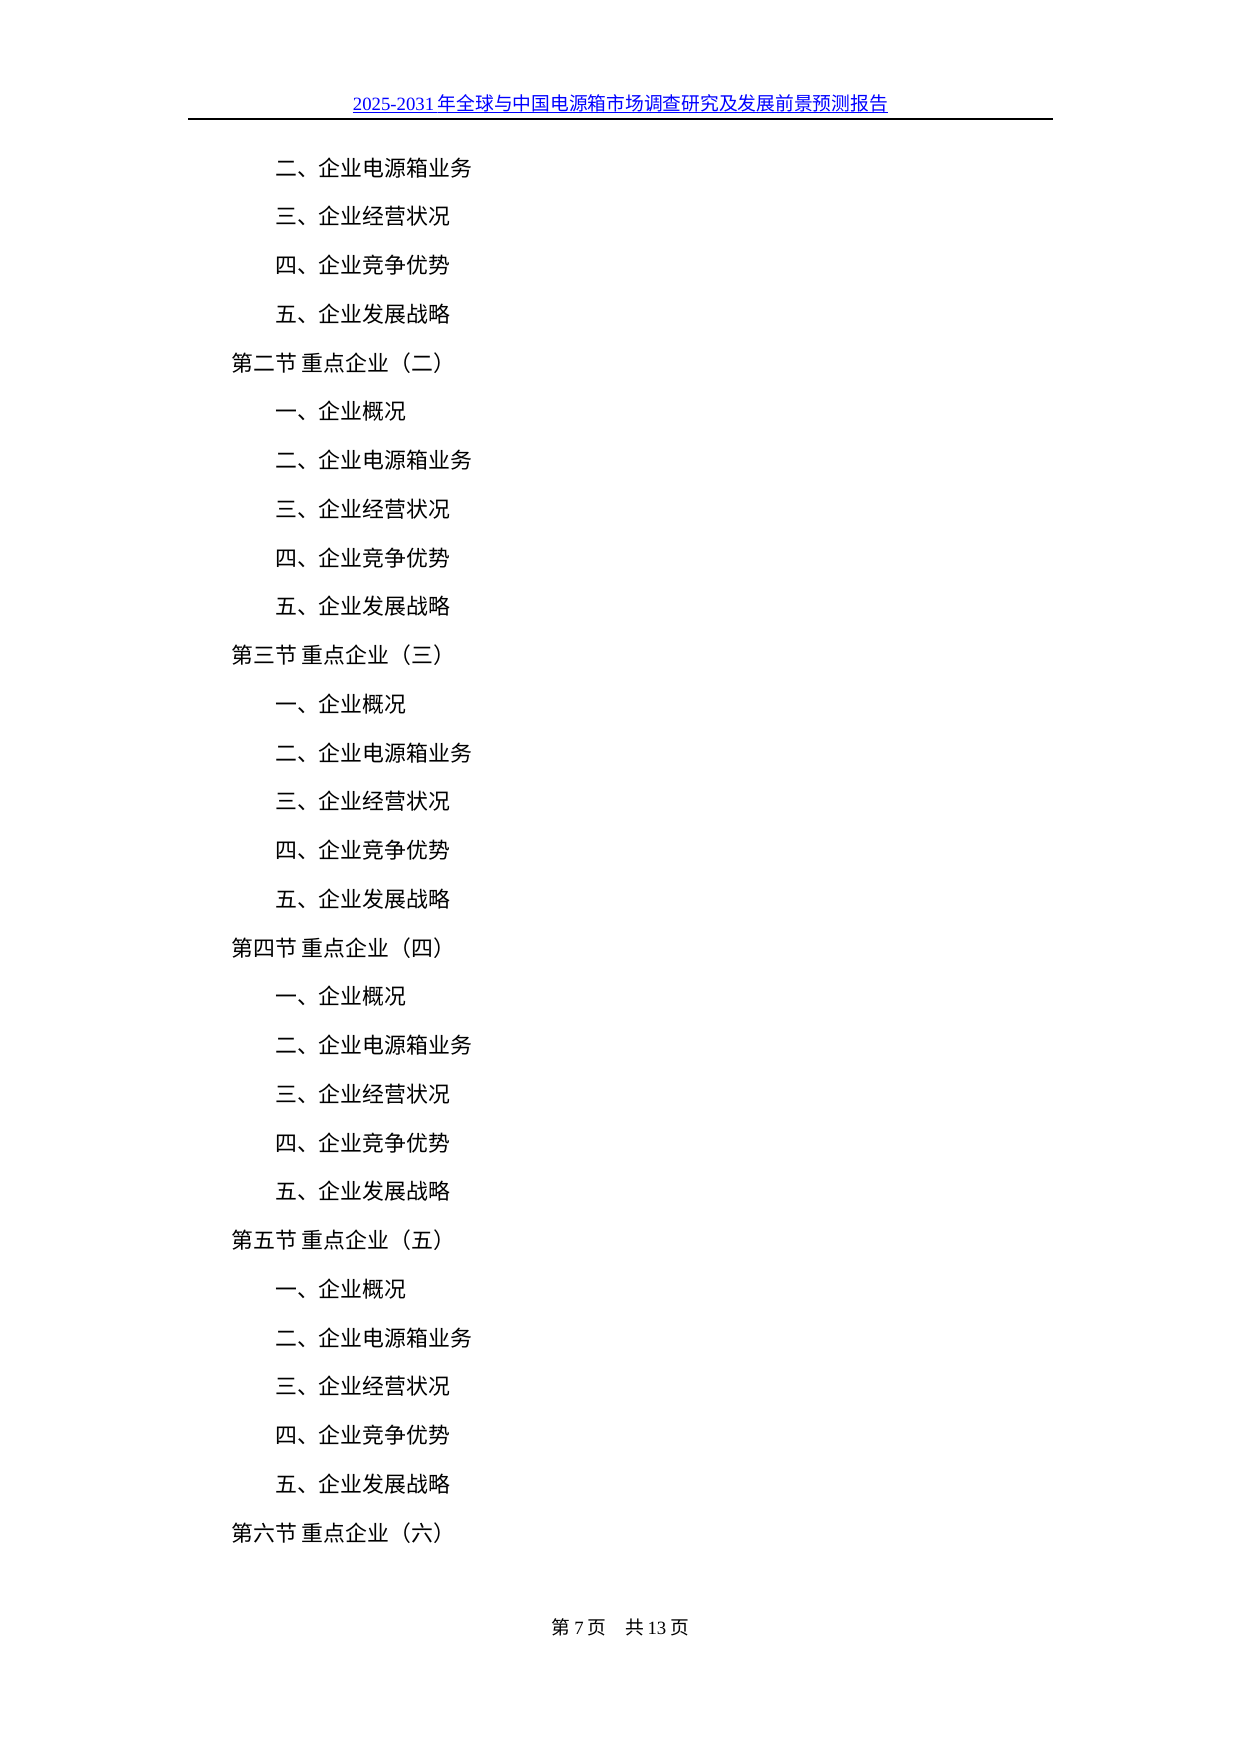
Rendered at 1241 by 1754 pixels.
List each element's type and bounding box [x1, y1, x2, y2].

text [187, 150, 1053, 1548]
